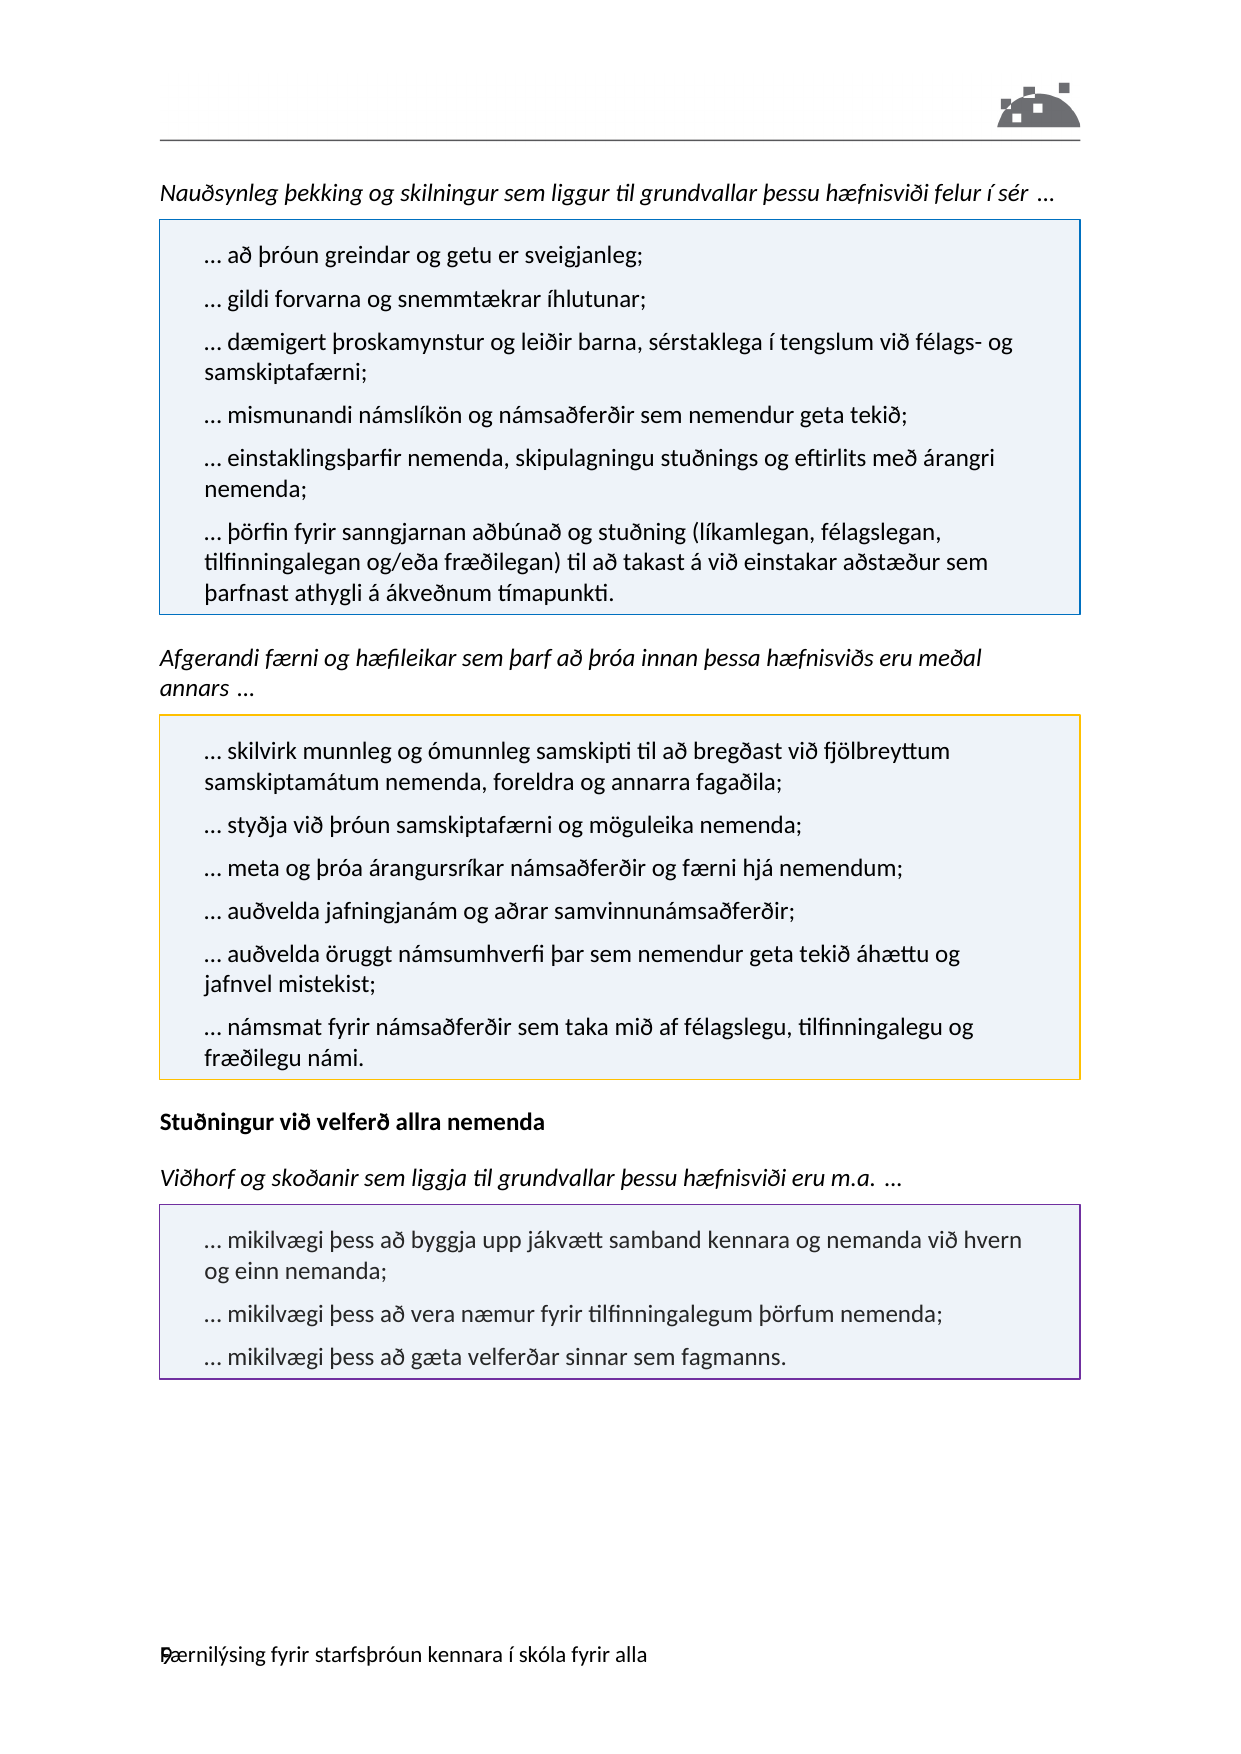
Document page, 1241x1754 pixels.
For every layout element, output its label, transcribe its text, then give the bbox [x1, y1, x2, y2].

subtitle Stuðningur við velferð allra nemenda [159, 1106, 1081, 1137]
subtitle Viðhorf og skoðanir sem liggja til grundvallar þessu hæfnisviði eru m.a. … [159, 1162, 1081, 1192]
picture [159, 73, 1081, 148]
subtitle Nauðsynleg þekking og skilningur sem liggur til grundvallar þessu hæfnisviði felur í sér … [159, 177, 1081, 207]
subtitle Afgerandi færni og hæfileikar sem þarf að þróa innan þessa hæfnisviðs eru meðal annars … [159, 642, 1081, 703]
